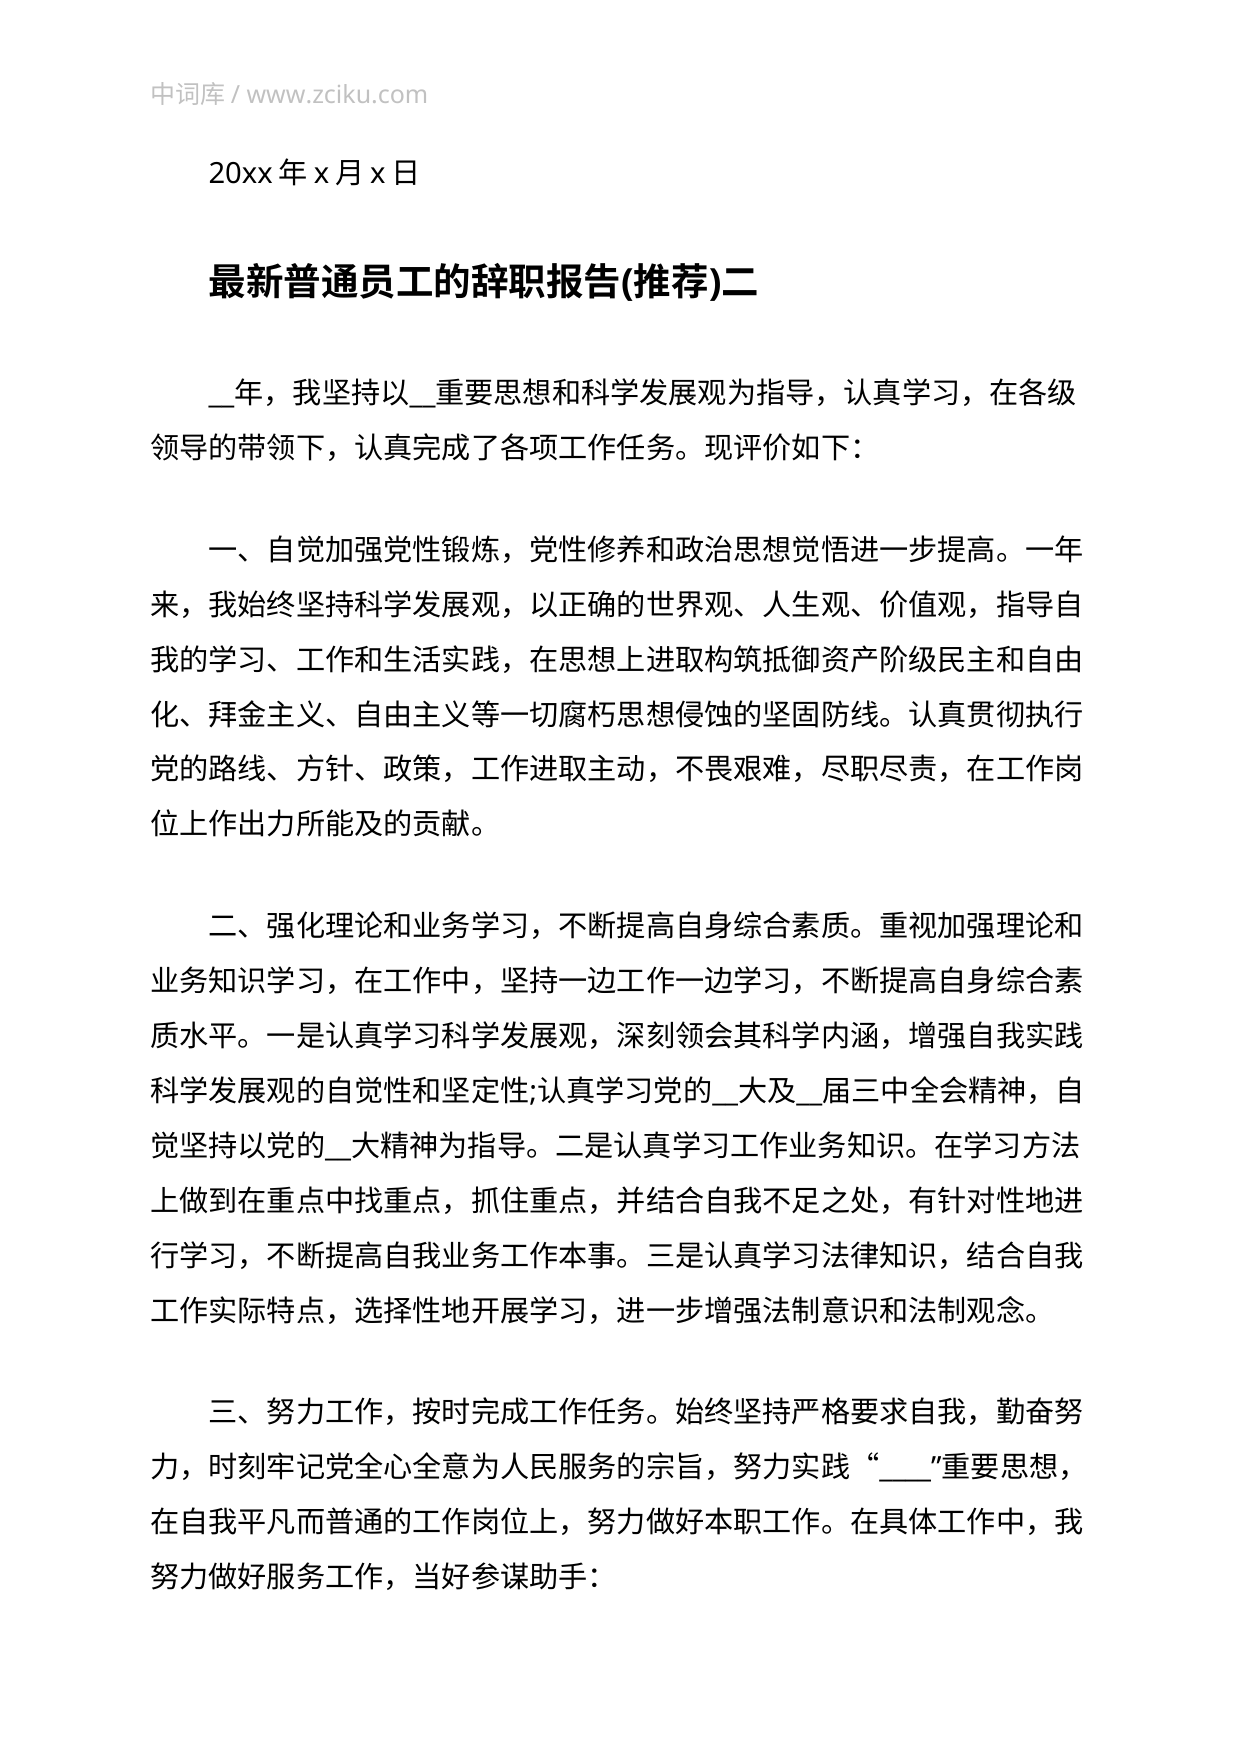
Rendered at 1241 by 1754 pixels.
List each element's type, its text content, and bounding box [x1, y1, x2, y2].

text 三、努力工作，按时完成工作任务。始终坚持严格要求自我，勤奋努力，时刻牢记党全心全意为人民服务的宗旨，努力实践“____”重要思想，在自我平凡而普通的工作岗位上，努力做好本职工作。在具体工作中，我努力做好服务工作，当好参谋助手： [150, 1389, 1090, 1596]
text 20xx年x月x日 [150, 150, 1090, 192]
text 一、自觉加强党性锻炼，党性修养和政治思想觉悟进一步提高。一年来，我始终坚持科学发展观，以正确的世界观、人生观、价值观，指导自我的学习、工作和生活实践，在思想上进取构筑抵御资产阶级民主和自由化、拜金主义、自由主义等一切腐朽思想侵蚀的坚固防线。认真贯彻执行党的路线、方针、政策，工作进取主动，不畏艰难，尽职尽责，在工作岗位上作出力所能及的贡献。 [150, 526, 1090, 843]
text __年，我坚持以__重要思想和科学发展观为指导，认真学习，在各级领导的带领下，认真完成了各项工作任务。现评价如下： [150, 369, 1090, 467]
text 最新普通员工的辞职报告(推荐)二 [150, 252, 1090, 306]
text 二、强化理论和业务学习，不断提高自身综合素质。重视加强理论和业务知识学习，在工作中，坚持一边工作一边学习，不断提高自身综合素质水平。一是认真学习科学发展观，深刻领会其科学内涵，增强自我实践科学发展观的自觉性和坚定性;认真学习党的__大及__届三中全会精神，自觉坚持以党的__大精神为指导。二是认真学习工作业务知识。在学习方法上做到在重点中找重点，抓住重点，并结合自我不足之处，有针对性地进行学习，不断提高自我业务工作本事。三是认真学习法律知识，结合自我工作实际特点，选择性地开展学习，进一步增强法制意识和法制观念。 [150, 903, 1090, 1329]
